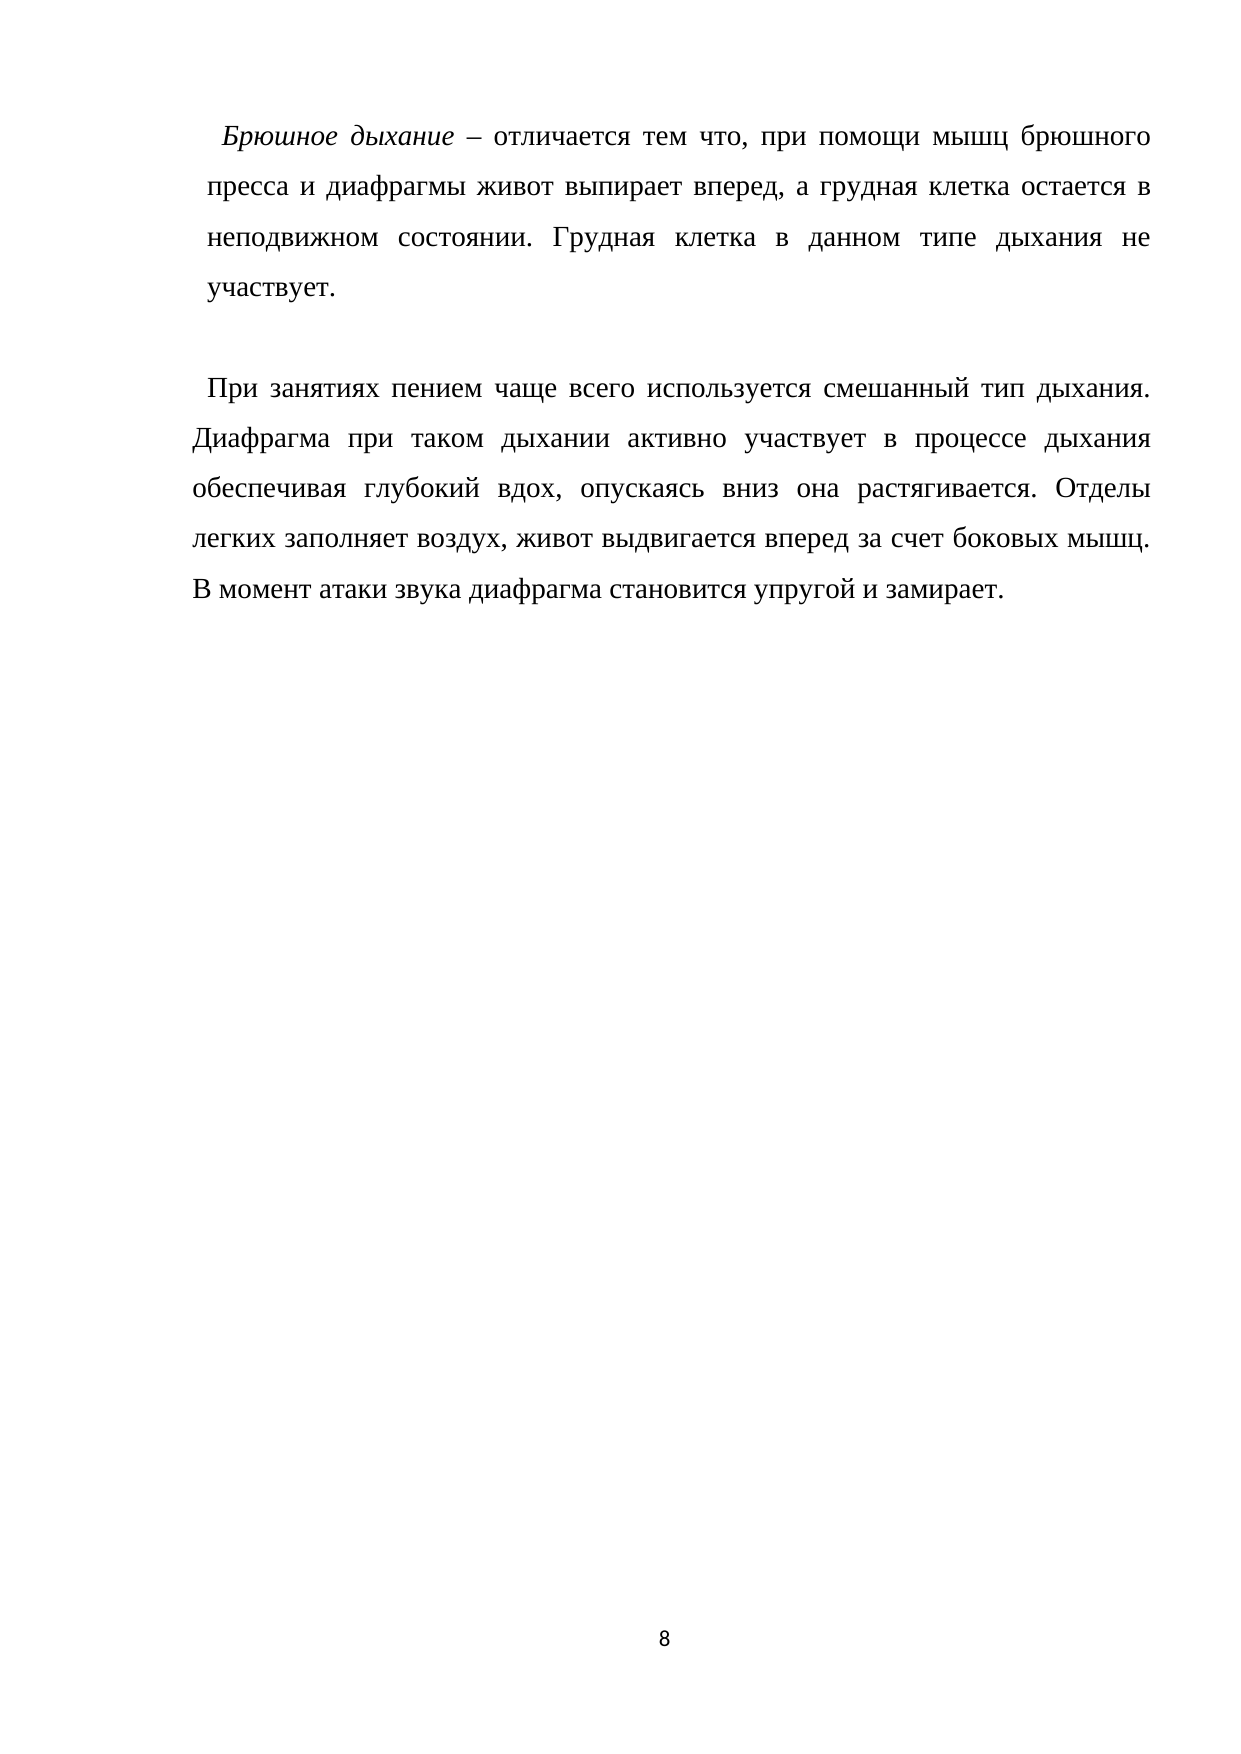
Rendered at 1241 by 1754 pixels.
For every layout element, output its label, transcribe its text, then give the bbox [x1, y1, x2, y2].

list При занятиях пением чаще всего используется смешанный тип дыхания. Диафрагма при таком дыхании активно участвует в процессе дыхания обеспечивая глубокий вдох, опускаясь вниз она растягивается. Отделы легких заполняет воздух, живот выдвигается вперед за счет боковых мышц. В момент атаки звука диафрагма становится упругой и замирает. [192, 370, 1152, 604]
list Брюшное дыхание – отличается тем что, при помощи мышц брюшного пресса и диафрагмы живот выпирает вперед, а грудная клетка остается в неподвижном состоянии. Грудная клетка в данном типе дыхания не участвует. [207, 118, 1152, 303]
